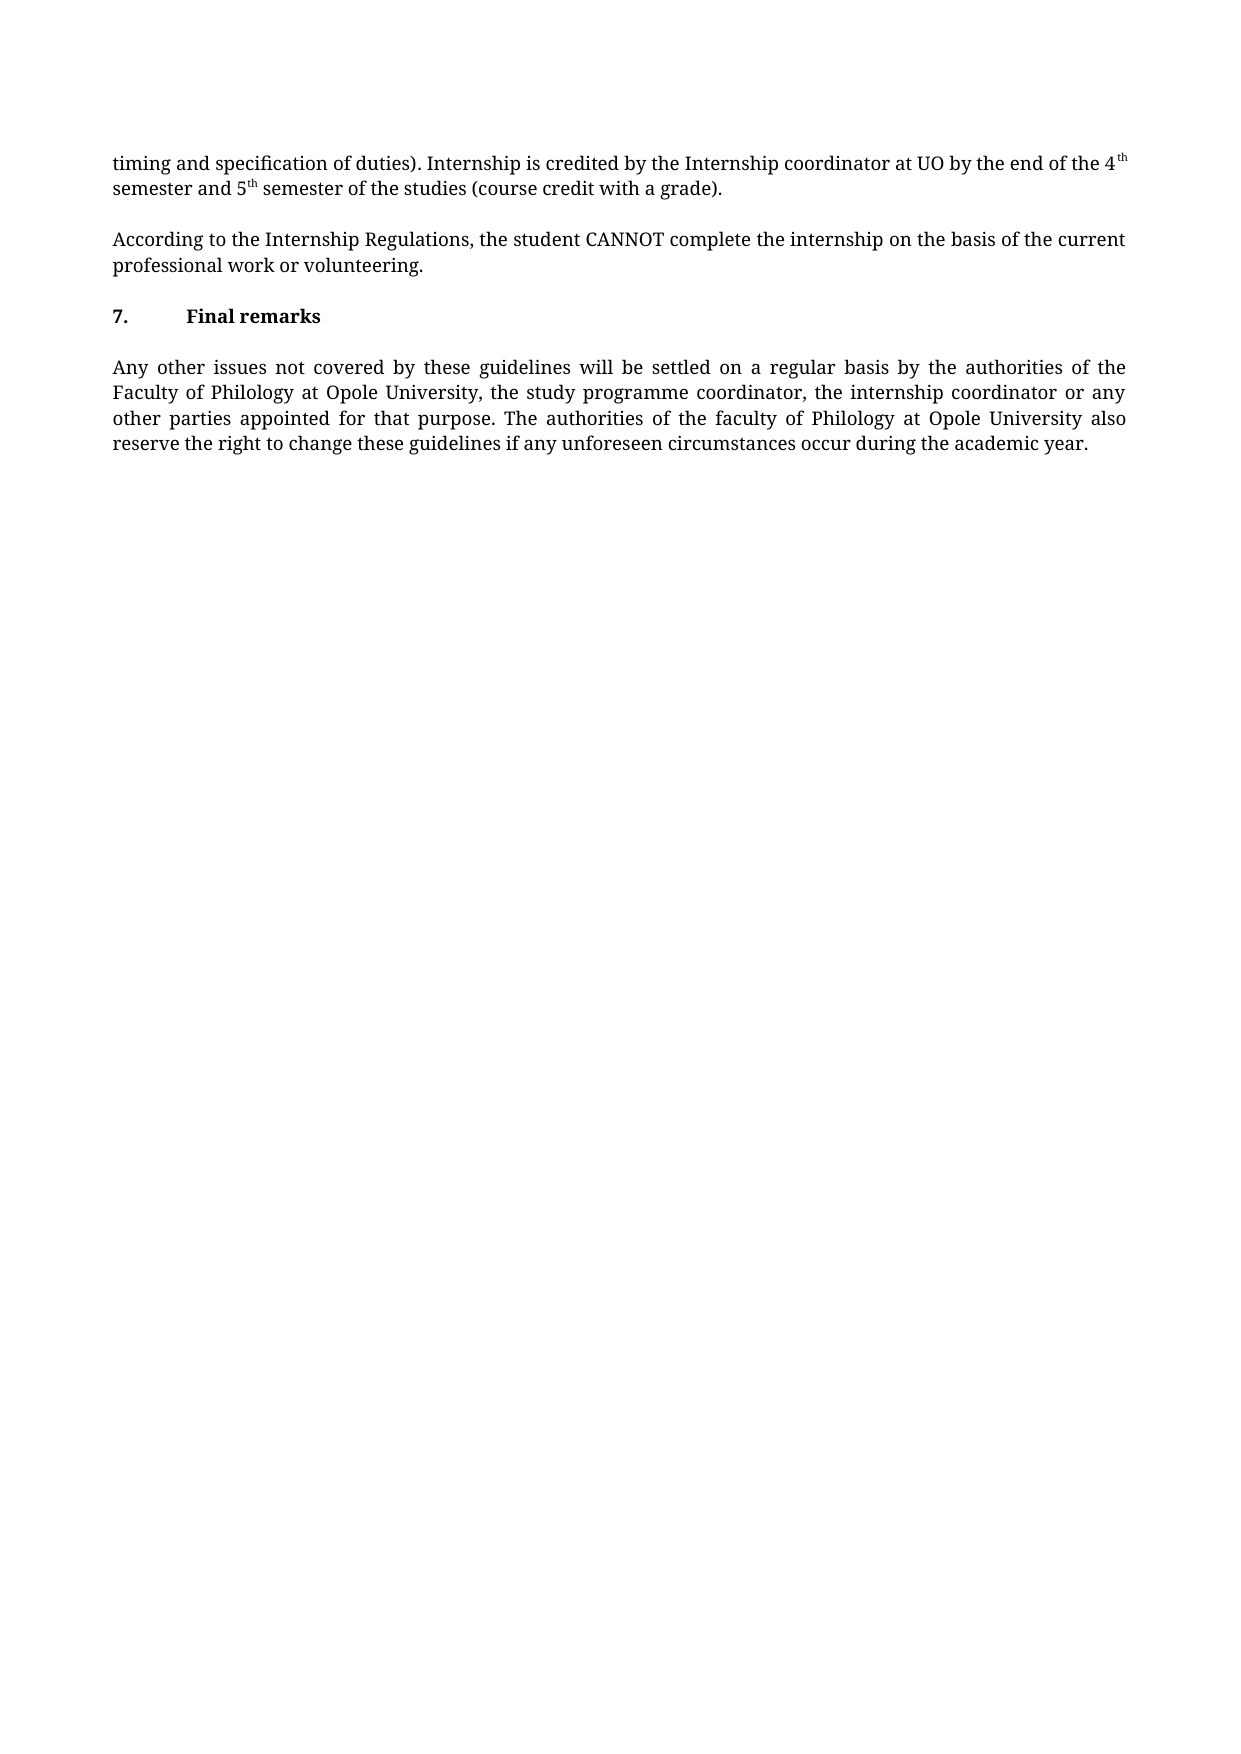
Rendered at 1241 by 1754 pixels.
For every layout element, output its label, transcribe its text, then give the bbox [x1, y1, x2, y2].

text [112, 150, 1128, 201]
text According to the Internship Regulations, the student CANNOT complete the internship on the basis of the current professional work or volunteering. [112, 227, 1128, 278]
text Any other issues not covered by these guidelines will be settled on a regular basis by the authorities of the Faculty of Philology at Opole University, the study programme coordinator, the internship coordinator or any other parties appointed for that purpose. The authorities of the faculty of Philology at Opole University also reserve the right to change these guidelines if any unforeseen circumstances occur during the academic year. [112, 354, 1128, 456]
text 7. Final remarks [112, 303, 1128, 329]
